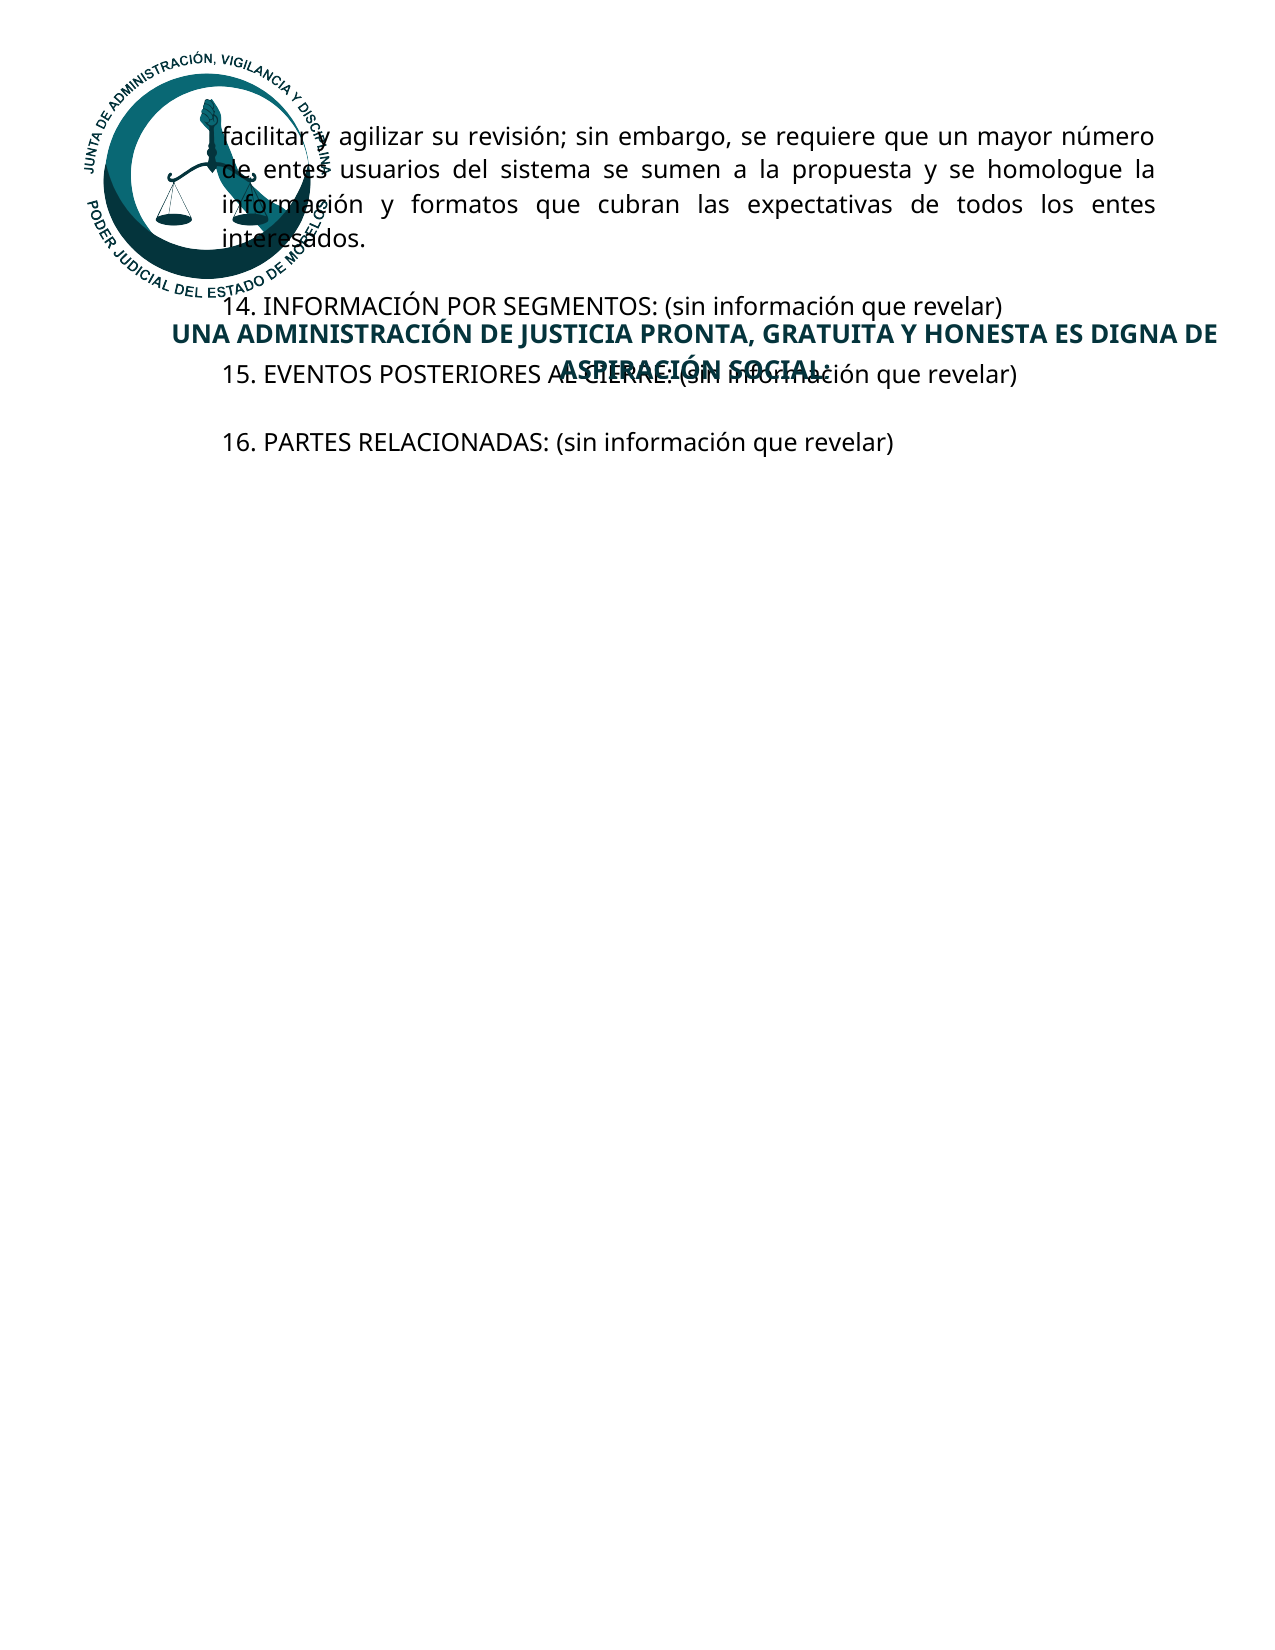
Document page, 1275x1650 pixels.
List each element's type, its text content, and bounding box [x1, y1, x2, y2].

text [221, 118, 1157, 254]
text 14. INFORMACIÓN POR SEGMENTOS: (sin información que revelar) [221, 288, 1157, 322]
picture [84, 51, 331, 298]
text 16. PARTES RELACIONADAS: (sin información que revelar) [221, 425, 1157, 459]
text 15. EVENTOS POSTERIORES AL CIERRE: (sin información que revelar) [221, 357, 1157, 391]
